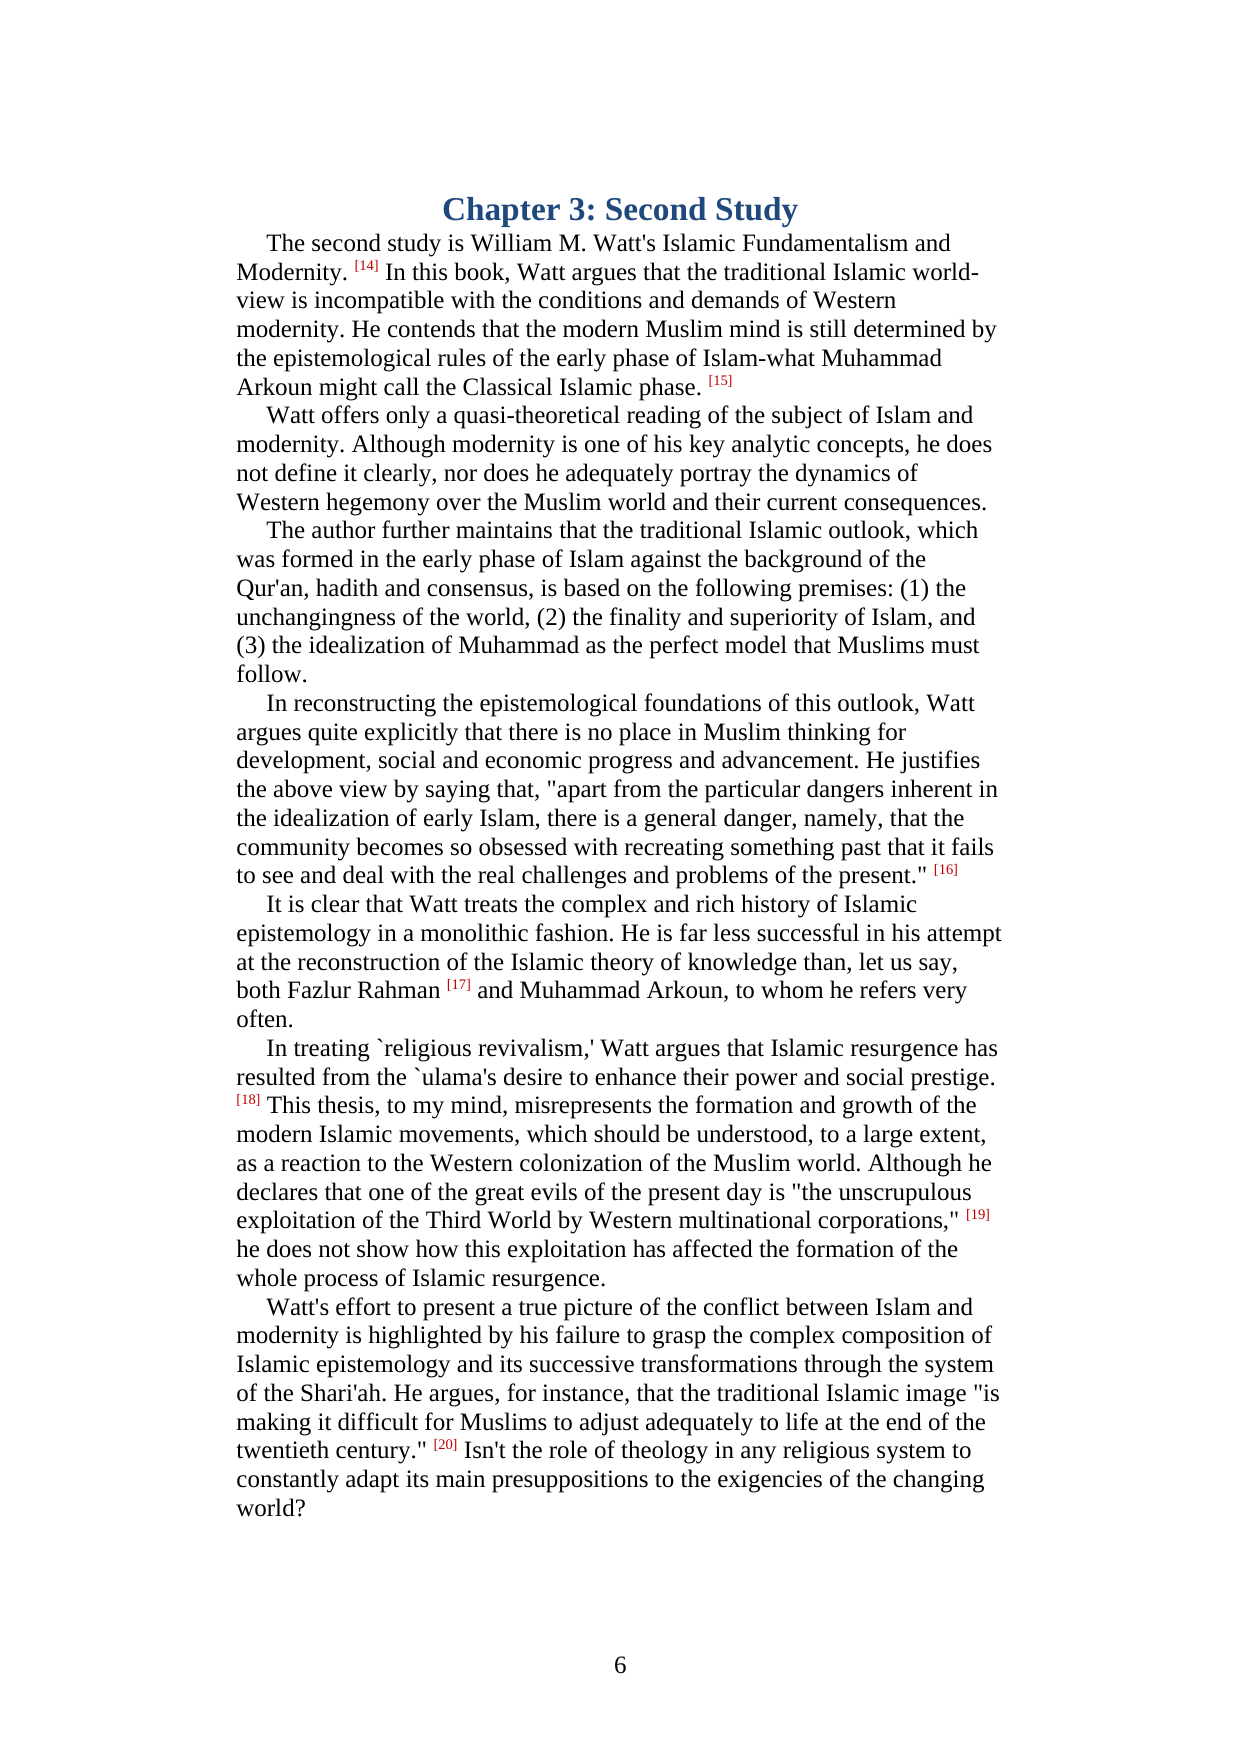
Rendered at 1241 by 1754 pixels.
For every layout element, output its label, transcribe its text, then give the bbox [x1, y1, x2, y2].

text Watt's effort to present a true picture of the conflict between Islam and modernity is highlighted by his failure to grasp the complex composition of Islamic epistemology and its successive transformations through the system of the Shari'ah. He argues, for instance, that the traditional Islamic image "is making it difficult for Muslims to adjust adequately to life at the end of the twentieth century." [20] Isn't the role of theology in any religious system to constantly adapt its main presuppo­sitions to the exigencies of the changing world? [236, 1292, 1004, 1522]
text It is clear that Watt treats the complex and rich history of Islamic epistemology in a monolithic fashion. He is far less successful in his attempt at the reconstruction of the Islamic theory of knowledge than, let us say, both Fazlur Rahman [17] and Muhammad Arkoun, to whom he refers very often. [236, 889, 1004, 1033]
text The second study is William M. Watt's Islamic Fundamentalism and Modernity. [14] In this book, Watt argues that the traditional Islamic world­view is incompatible with the conditions and demands of Western modernity. He contends that the modern Muslim mind is still determined by the epistemological rules of the early phase of Islam-what Muhammad Arkoun might call the Classical Islamic phase. [15] [236, 228, 1004, 401]
text The author further maintains that the traditional Islamic outlook, which was formed in the early phase of Islam against the background of the Qur'an, hadith and consensus, is based on the following premises: (1) the unchangingness of the world, (2) the finality and superiority of Islam, and (3) the idealization of Muhammad as the perfect model that Muslims must follow. [236, 516, 1004, 688]
subtitle Chapter 3: Second Study [236, 190, 1004, 228]
text In treating `religious revivalism,' Watt argues that Islamic resurgence has resulted from the `ulama's desire to enhance their power and social prestige. [18] This thesis, to my mind, misrepresents the formation and growth of the modern Islamic movements, which should be understood, to a large extent, as a reaction to the Western colonization of the Muslim world. Although he declares that one of the great evils of the present day is "the unscrupulous exploitation of the Third World by Western multinational corporations," [19] he does not show how this exploitation has affected the formation of the whole process of Islamic resurgence. [236, 1033, 1004, 1292]
text In reconstructing the epistemological foundations of this outlook, Watt argues quite explicitly that there is no place in Muslim thinking for development, social and economic progress and advancement. He justifies the above view by saying that, "apart from the particular dangers inherent in the idealization of early Islam, there is a general danger, namely, that the community becomes so obsessed with recreating something past that it fails to see and deal with the real challenges and problems of the present." [16] [236, 688, 1004, 889]
text Watt offers only a quasi-theoretical reading of the subject of Islam and modernity. Although modernity is one of his key analytic concepts, he does not define it clearly, nor does he adequately portray the dynamics of Western hegemony over the Muslim world and their current consequences. [236, 401, 1004, 516]
